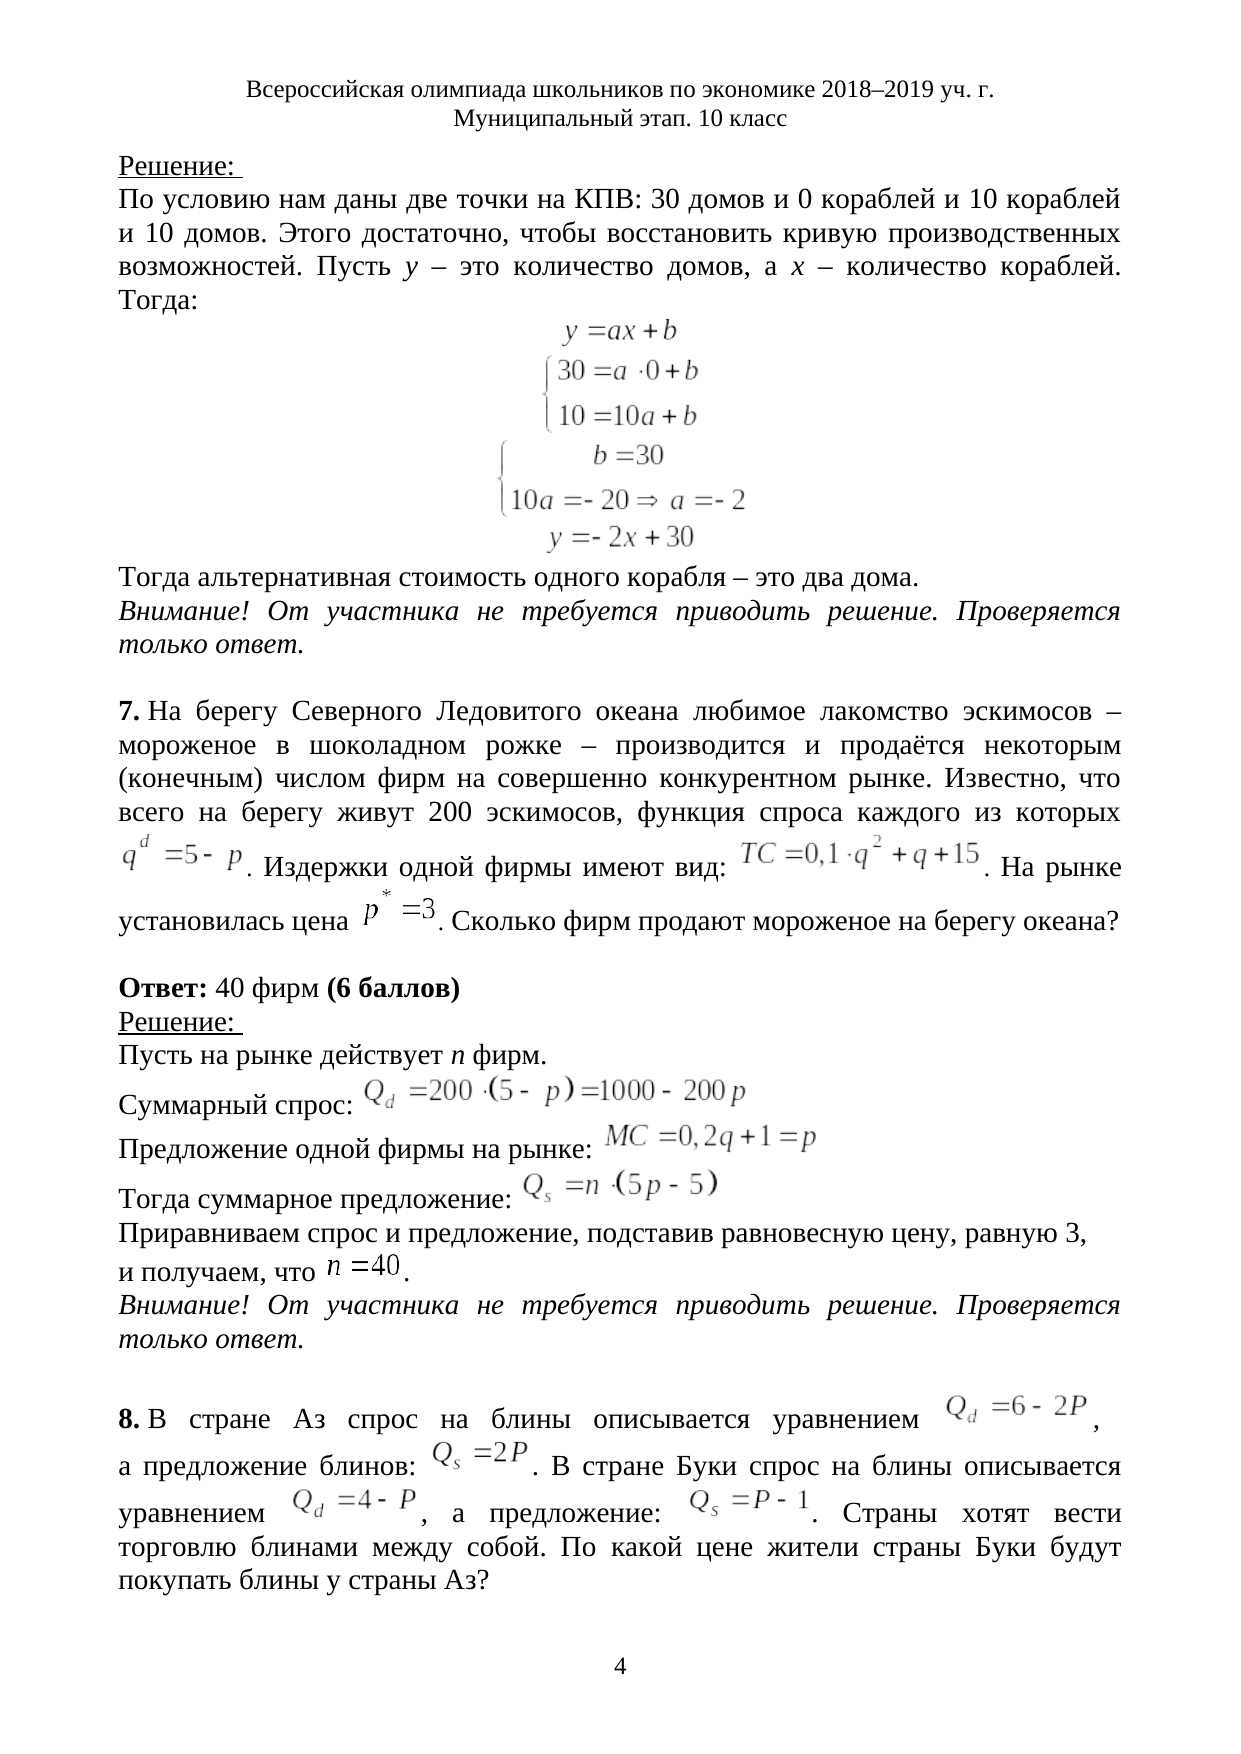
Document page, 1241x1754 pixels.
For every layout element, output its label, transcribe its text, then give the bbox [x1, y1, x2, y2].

text Решение: [118, 148, 1122, 181]
text Тогда альтернативная стоимость одного корабля – это два дома. [118, 559, 1122, 593]
text Решение: [118, 1004, 1122, 1037]
text Предложение одной фирмы на рынке: [118, 1121, 1122, 1165]
text Пусть на рынке действует n фирм. [118, 1037, 1122, 1071]
text 8. В стране Аз спрос на блины описывается уравнением , а предложение блинов: . В стране Буки спрос на блины описывается уравнением , а предложение: . Страны хотят вести торговлю блинами между собой. По какой цене жители страны Буки будут покупать блины у страны Аз? [118, 1388, 1122, 1596]
text По условию нам даны две точки на КПВ: 30 домов и 0 кораблей и 10 кораблей и 10 домов. Этого достаточно, чтобы восстановить кривую производственных возможностей. Пусть y – это количество домов, а x – количество кораблей. Тогда: [118, 181, 1122, 315]
text Тогда суммарное предложение: [118, 1165, 1122, 1215]
text Внимание! От участника не требуется приводить решение. Проверяется только ответ. [118, 593, 1122, 660]
text Внимание! От участника не требуется приводить решение. Проверяется только ответ. [118, 1287, 1122, 1354]
text Ответ: 40 фирм (6 баллов) [118, 970, 1122, 1004]
text Приравниваем спрос и предложение, подставив равновесную цену, равную 3, и получаем, что . [118, 1215, 1122, 1287]
text 7. На берегу Северного Ледовитого океана любимое лакомство эскимосов – мороженое в шоколадном рожке – производится и продаётся некоторым (конечным) числом фирм на совершенно конкурентном рынке. Известно, что всего на берегу живут 200 эскимосов, функция спроса каждого из которых . Издержки одной фирмы имеют вид: . На рынке установилась цена . Сколько фирм продают мороженое на берегу океана? [118, 693, 1122, 937]
text Суммарный спрос: [118, 1071, 1122, 1121]
